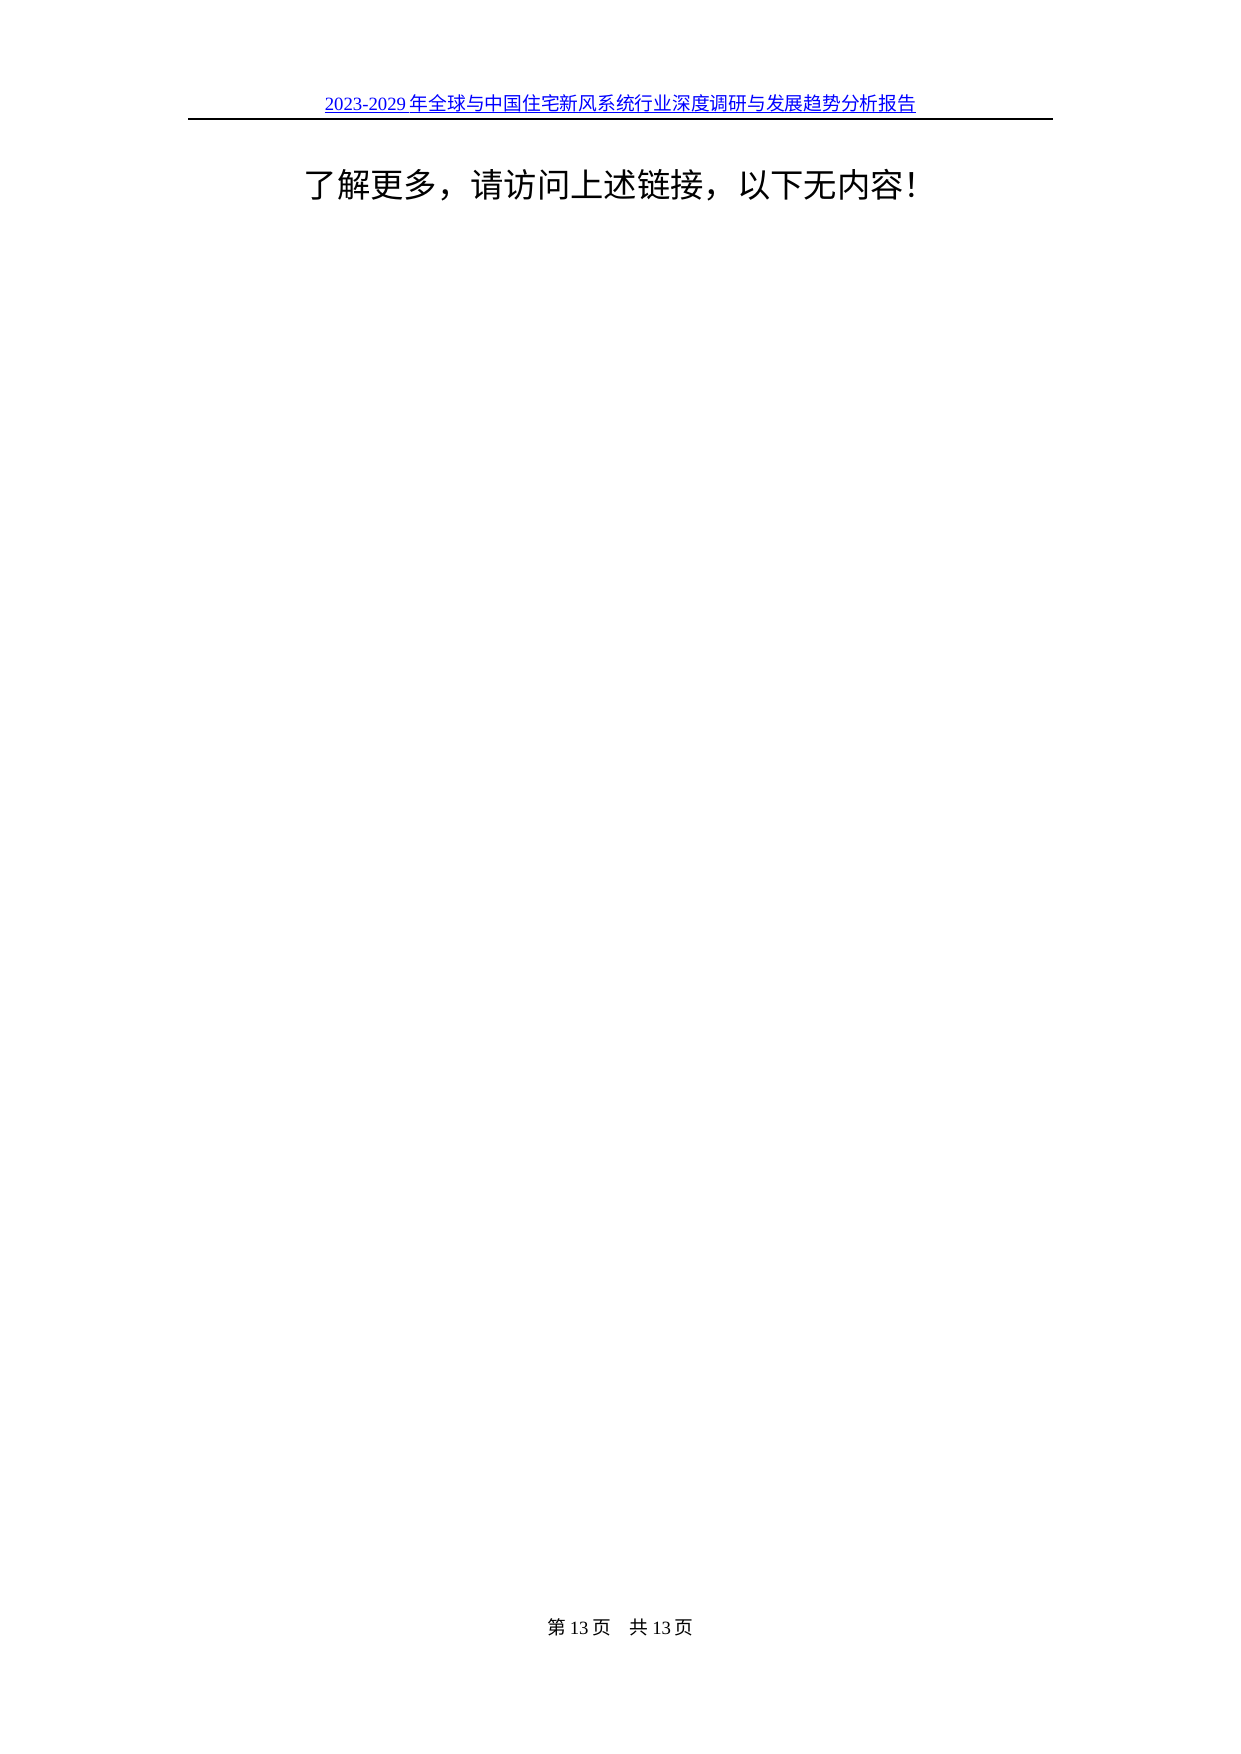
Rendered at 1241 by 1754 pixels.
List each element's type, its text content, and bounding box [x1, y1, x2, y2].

title 了解更多，请访问上述链接，以下无内容！ [187, 150, 1053, 215]
